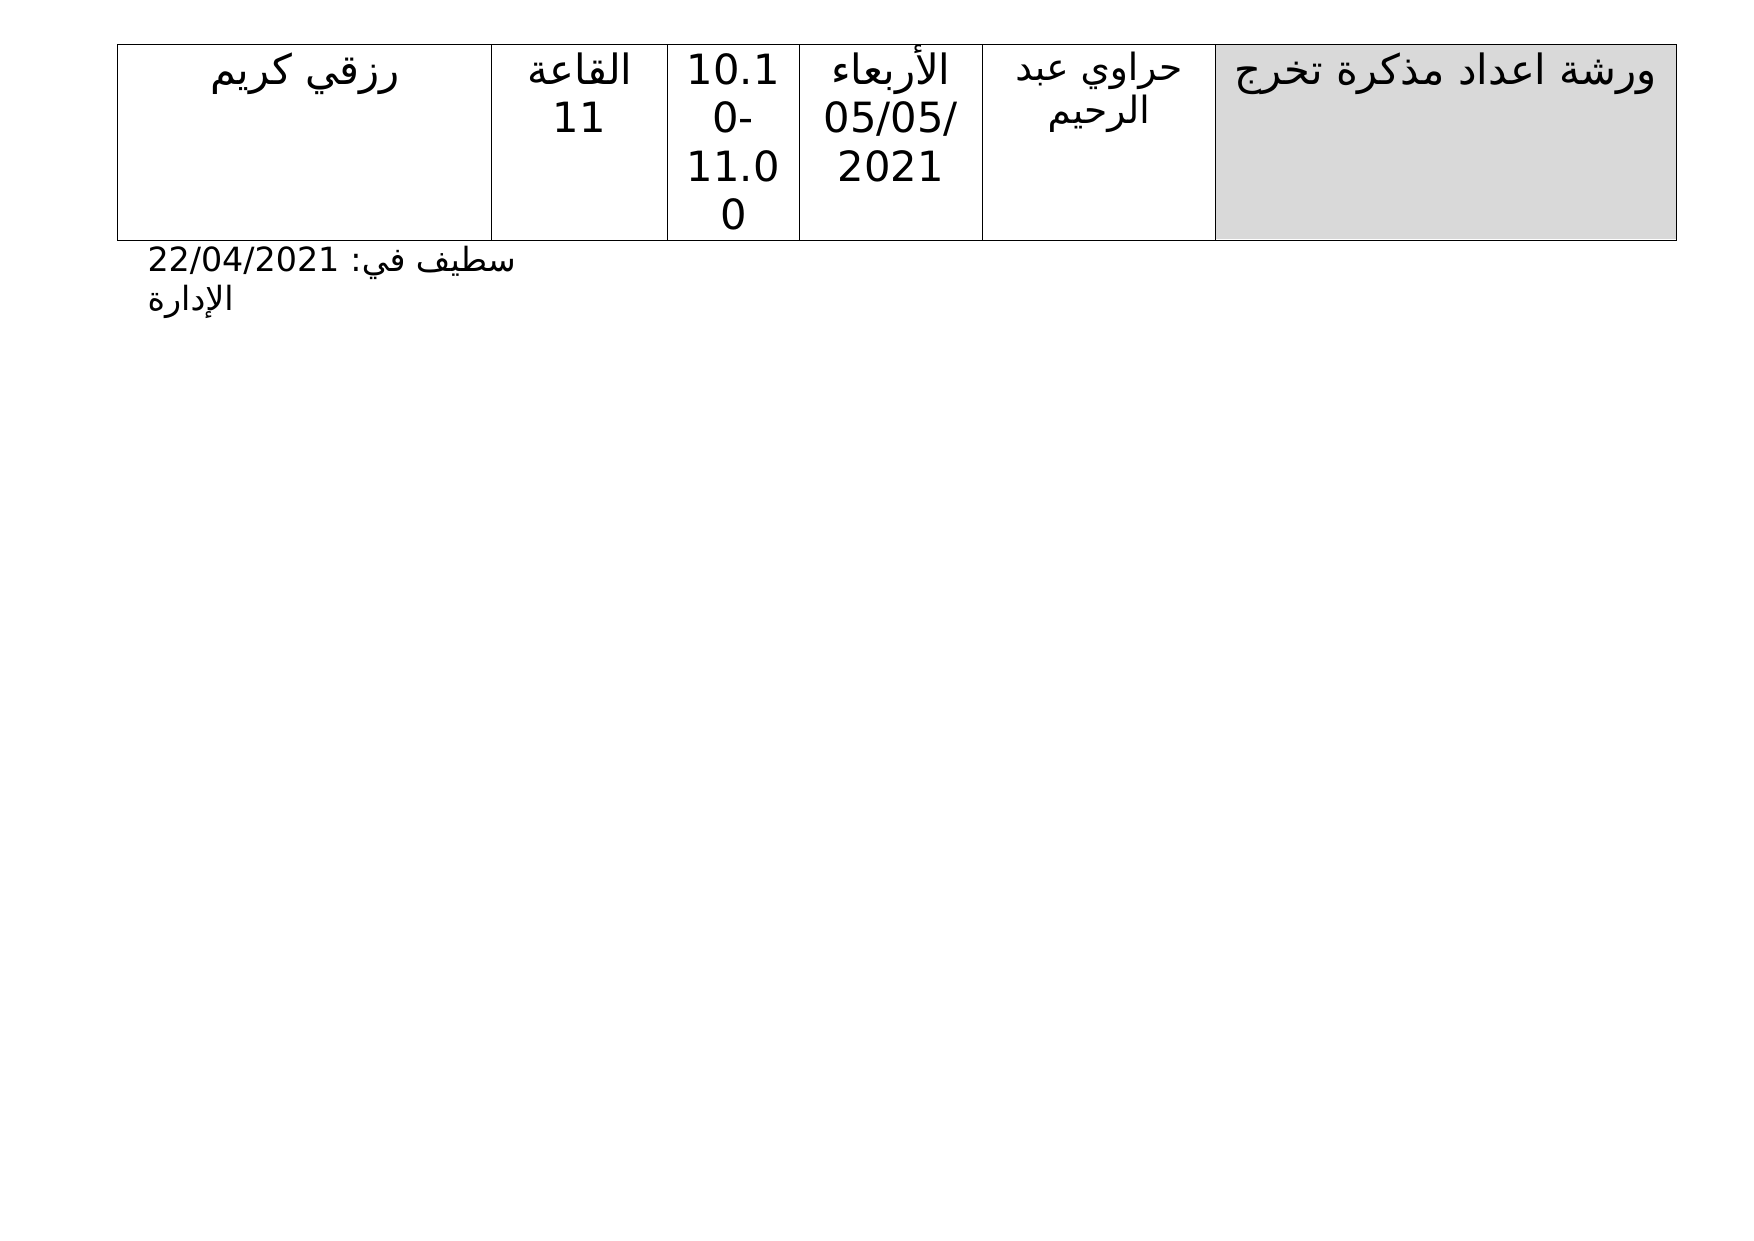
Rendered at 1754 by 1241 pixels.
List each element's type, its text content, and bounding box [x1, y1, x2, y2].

text الإدارة [148, 279, 1606, 318]
text سطيف في: 22/04/2021 [148, 241, 1606, 279]
table_cell حراوي عبد الرحيم [983, 45, 1215, 239]
table_cell رزقي كريم [118, 45, 491, 239]
table_cell الأربعاء 05/05/2021 [800, 45, 982, 239]
table_cell القاعة 11 [492, 45, 667, 239]
table_cell 10.10-11.00 [668, 45, 799, 239]
table_cell ورشة اعداد مذكرة تخرج [1216, 45, 1676, 239]
